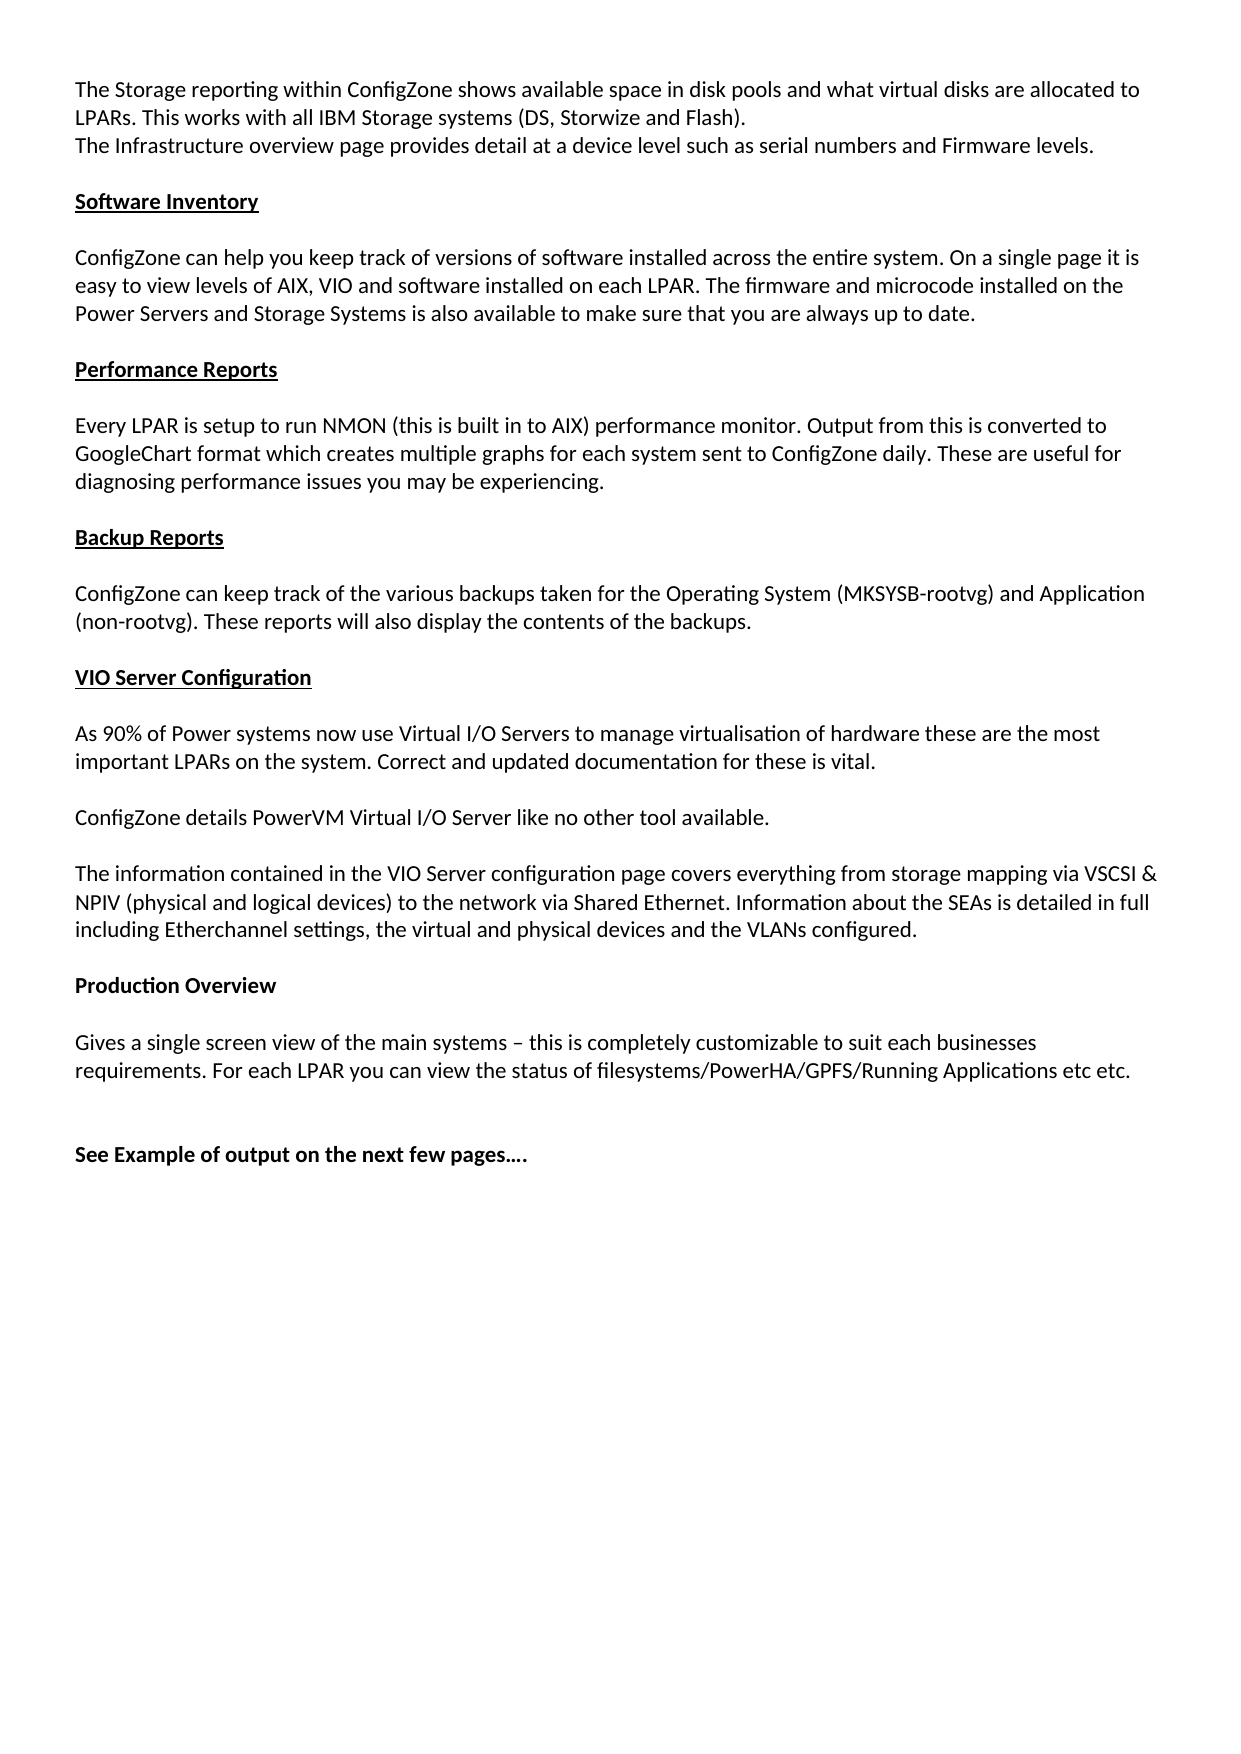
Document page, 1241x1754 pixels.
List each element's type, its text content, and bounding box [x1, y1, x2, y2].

text Software Inventory [75, 187, 1165, 215]
text See Example of output on the next few pages…. [75, 1140, 1165, 1168]
text As 90% of Power systems now use Virtual I/O Servers to manage virtualisation of hardware these are the most important LPARs on the system. Correct and updated documentation for these is vital. [75, 719, 1165, 776]
text ConfigZone can help you keep track of versions of software installed across the entire system. On a single page it is easy to view levels of AIX, VIO and software installed on each LPAR. The firmware and microcode installed on the Power Servers and Storage Systems is also available to make sure that you are always up to date. [75, 243, 1165, 327]
text Production Overview [75, 972, 1165, 1000]
text ConfigZone can keep track of the various backups taken for the Operating System (MKSYSB-rootvg) and Application (non-rootvg). These reports will also display the contents of the backups. [75, 579, 1165, 635]
text ConfigZone details PowerVM Virtual I/O Server like no other tool available. [75, 803, 1165, 832]
text The Infrastructure overview page provides detail at a device level such as serial numbers and Firmware levels. [75, 131, 1165, 159]
text Every LPAR is setup to run NMON (this is built in to AIX) performance monitor. Output from this is converted to GoogleChart format which creates multiple graphs for each system sent to ConfigZone daily. These are useful for diagnosing performance issues you may be experiencing. [75, 411, 1165, 495]
text Backup Reports [75, 523, 1165, 551]
text The Storage reporting within ConfigZone shows available space in disk pools and what virtual disks are allocated to LPARs. This works with all IBM Storage systems (DS, Storwize and Flash). [75, 75, 1165, 131]
text VIO Server Configuration [75, 663, 1165, 691]
text Performance Reports [75, 355, 1165, 383]
text Gives a single screen view of the main systems – this is completely customizable to suit each businesses requirements. For each LPAR you can view the status of filesystems/PowerHA/GPFS/Running Applications etc etc. [75, 1028, 1165, 1084]
text The information contained in the VIO Server configuration page covers everything from storage mapping via VSCSI & NPIV (physical and logical devices) to the network via Shared Ethernet. Information about the SEAs is detailed in full including Etherchannel settings, the virtual and physical devices and the VLANs configured. [75, 859, 1165, 944]
